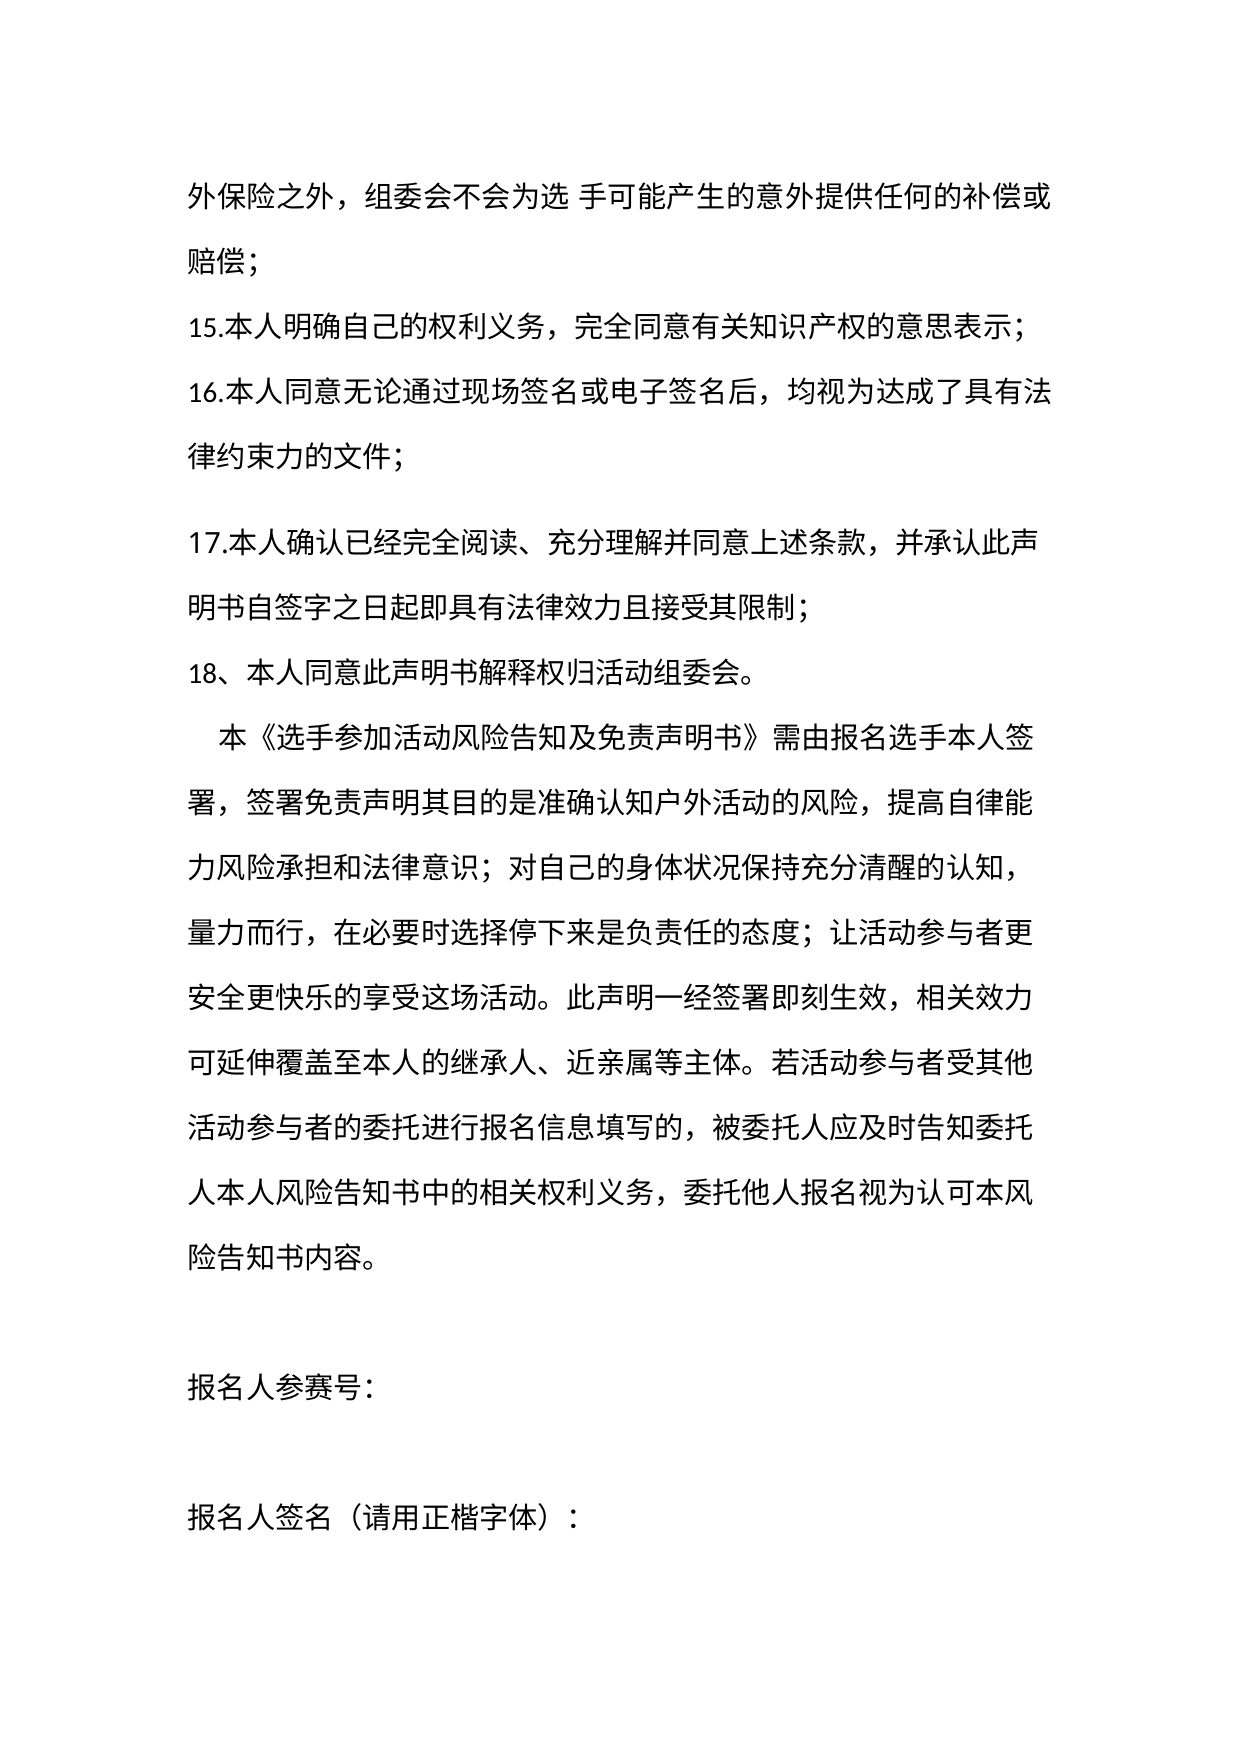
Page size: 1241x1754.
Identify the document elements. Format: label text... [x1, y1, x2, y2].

text 17.本人确认已经完全阅读、充分理解并同意上述条款，并承认此声明书自签字之日起即具有法律效力且接受其限制； [187, 508, 1053, 638]
text 报名人签名（请用正楷字体）： [187, 1483, 1053, 1548]
text 报名人参赛号： [187, 1353, 1053, 1418]
list 16.本人同意无论通过现场签名或电子签名后，均视为达成了具有法律约束力的文件； [187, 357, 1053, 487]
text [187, 162, 1052, 292]
list 18、本人同意此声明书解释权归活动组委会。 [187, 638, 1053, 703]
list 15.本人明确自己的权利义务，完全同意有关知识产权的意思表示； [187, 292, 1053, 357]
text 本《选手参加活动风险告知及免责声明书》需由报名选手本人签署，签署免责声明其目的是准确认知户外活动的风险，提高自律能力风险承担和法律意识；对自己的身体状况保持充分清醒的认知，量力而行，在必要时选择停下来是负责任的态度；让活动参与者更安全更快乐的享受这场活动。此声明一经签署即刻生效，相关效力可延伸覆盖至本人的继承人、近亲属等主体。若活动参与者受其他活动参与者的委托进行报名信息填写的，被委托人应及时告知委托人本人风险告知书中的相关权利义务，委托他人报名视为认可本风险告知书内容。 [187, 703, 1053, 1288]
